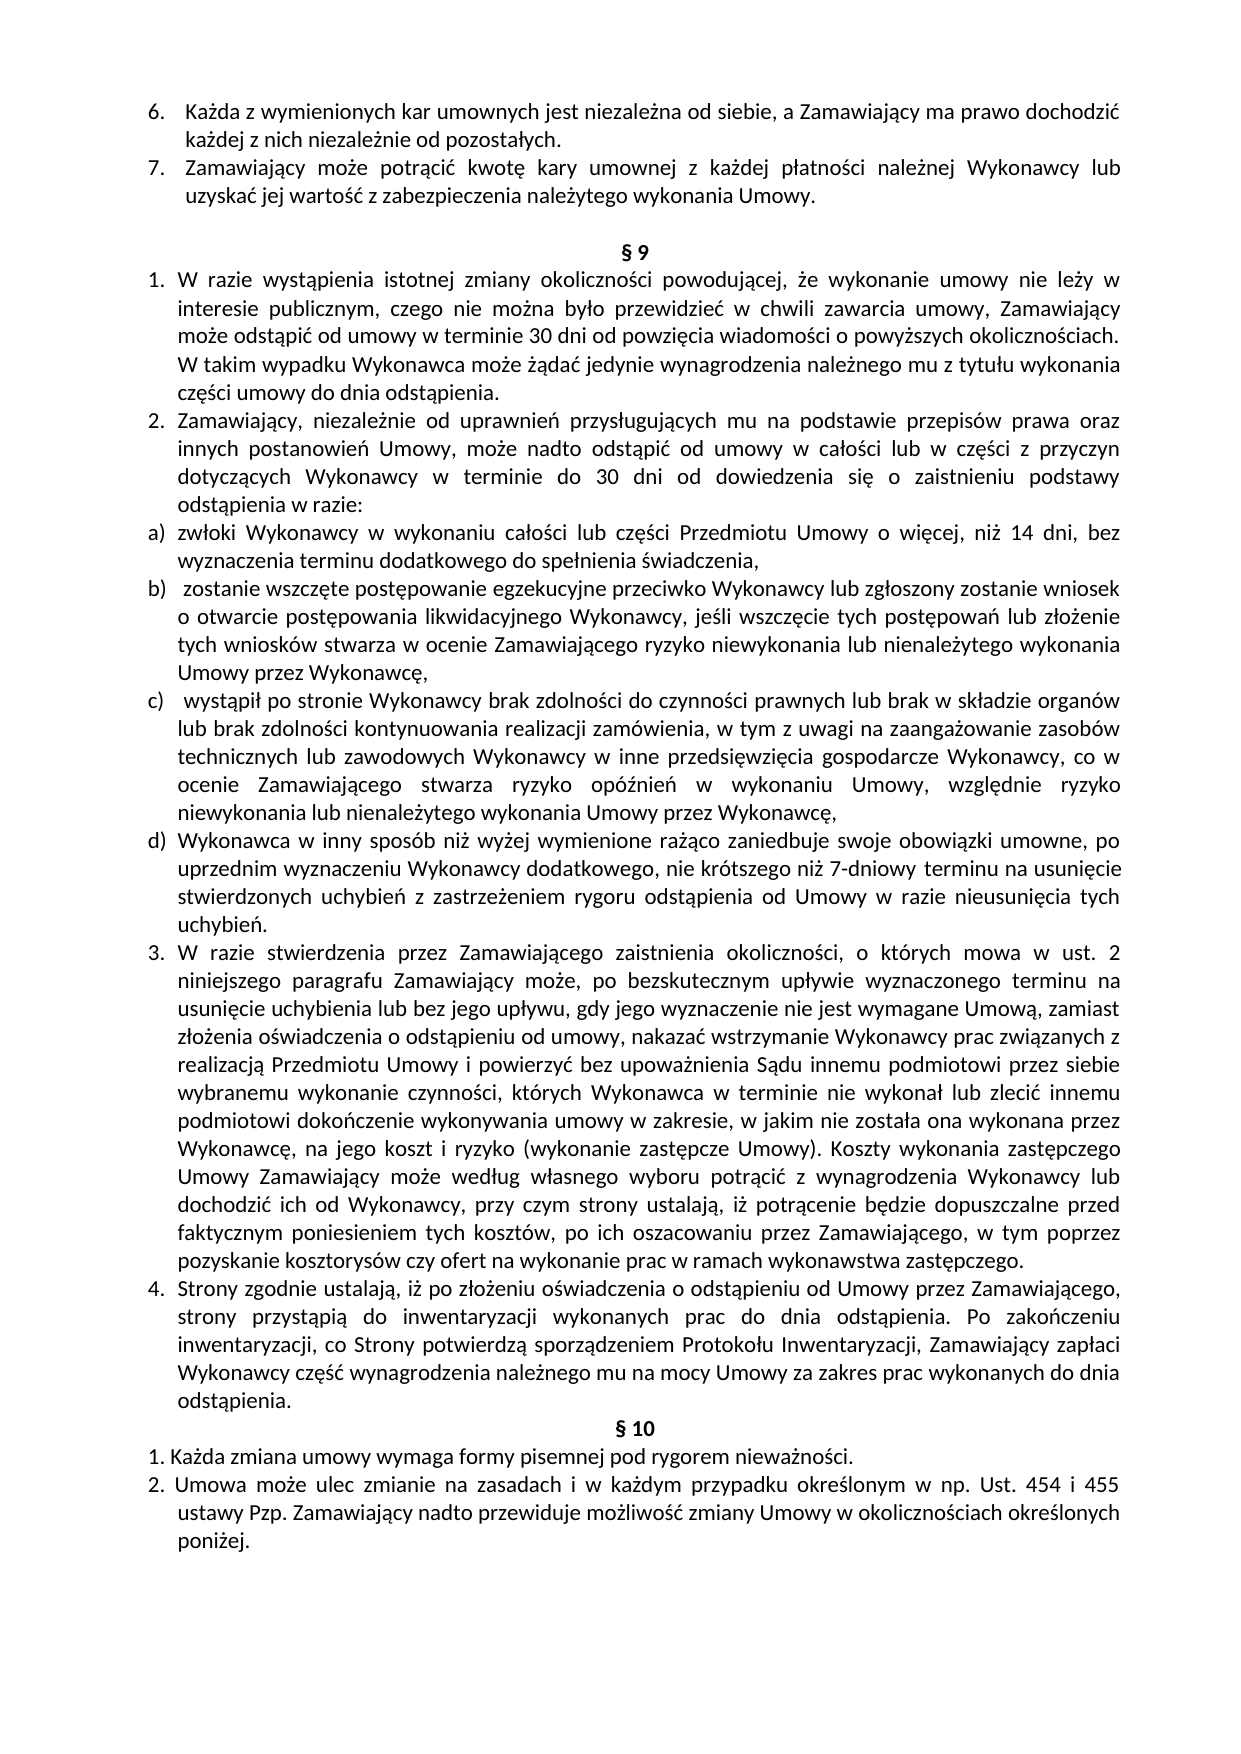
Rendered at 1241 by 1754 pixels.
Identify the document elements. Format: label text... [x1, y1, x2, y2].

text 1. Każda zmiana umowy wymaga formy pisemnej pod rygorem nieważności. [148, 1442, 1122, 1471]
list zostanie wszczęte postępowanie egzekucyjne przeciwko Wykonawcy lub zgłoszony zostanie wniosek o otwarcie postępowania likwidacyjnego Wykonawcy, jeśli wszczęcie tych postępowań lub złożenie tych wniosków stwarza w ocenie Zamawiającego ryzyko niewykonania lub nienależytego wykonania Umowy przez Wykonawcę, [148, 574, 1122, 686]
text § 9 [148, 238, 1122, 266]
list zwłoki Wykonawcy w wykonaniu całości lub części Przedmiotu Umowy o więcej, niż 14 dni, bez wyznaczenia terminu dodatkowego do spełnienia świadczenia, [148, 518, 1122, 574]
list Zamawiający może potrącić kwotę kary umownej z każdej płatności należnej Wykonawcy lub uzyskać jej wartość z zabezpieczenia należytego wykonania Umowy. [148, 153, 1122, 209]
list Każda z wymienionych kar umownych jest niezależna od siebie, a Zamawiający ma prawo dochodzić każdej z nich niezależnie od pozostałych. [148, 97, 1122, 153]
list W razie wystąpienia istotnej zmiany okoliczności powodującej, że wykonanie umowy nie leży w interesie publicznym, czego nie można było przewidzieć w chwili zawarcia umowy, Zamawiający może odstąpić od umowy w terminie 30 dni od powzięcia wiadomości o powyższych okolicznościach. W takim wypadku Wykonawca może żądać jedynie wynagrodzenia należnego mu z tytułu wykonania części umowy do dnia odstąpienia. [148, 266, 1122, 406]
list Zamawiający, niezależnie od uprawnień przysługujących mu na podstawie przepisów prawa oraz innych postanowień Umowy, może nadto odstąpić od umowy w całości lub w części z przyczyn dotyczących Wykonawcy w terminie do 30 dni od dowiedzenia się o zaistnieniu podstawy odstąpienia w razie: [148, 406, 1122, 518]
list wystąpił po stronie Wykonawcy brak zdolności do czynności prawnych lub brak w składzie organów lub brak zdolności kontynuowania realizacji zamówienia, w tym z uwagi na zaangażowanie zasobów technicznych lub zawodowych Wykonawcy w inne przedsięwzięcia gospodarcze Wykonawcy, co w ocenie Zamawiającego stwarza ryzyko opóźnień w wykonaniu Umowy, względnie ryzyko niewykonania lub nienależytego wykonania Umowy przez Wykonawcę, [148, 686, 1122, 826]
list Strony zgodnie ustalają, iż po złożeniu oświadczenia o odstąpieniu od Umowy przez Zamawiającego, strony przystąpią do inwentaryzacji wykonanych prac do dnia odstąpienia. Po zakończeniu inwentaryzacji, co Strony potwierdzą sporządzeniem Protokołu Inwentaryzacji, Zamawiający zapłaci Wykonawcy część wynagrodzenia należnego mu na mocy Umowy za zakres prac wykonanych do dnia odstąpienia. [148, 1274, 1122, 1414]
text 2. Umowa może ulec zmianie na zasadach i w każdym przypadku określonym w np. Ust. 454 i 455 ustawy Pzp. Zamawiający nadto przewiduje możliwość zmiany Umowy w okolicznościach określonych poniżej. [148, 1471, 1122, 1554]
list Wykonawca w inny sposób niż wyżej wymienione rażąco zaniedbuje swoje obowiązki umowne, po uprzednim wyznaczeniu Wykonawcy dodatkowego, nie krótszego niż 7-dniowy terminu na usunięcie stwierdzonych uchybień z zastrzeżeniem rygoru odstąpienia od Umowy w razie nieusunięcia tych uchybień. [148, 826, 1122, 938]
list W razie stwierdzenia przez Zamawiającego zaistnienia okoliczności, o których mowa w ust. 2 niniejszego paragrafu Zamawiający może, po bezskutecznym upływie wyznaczonego terminu na usunięcie uchybienia lub bez jego upływu, gdy jego wyznaczenie nie jest wymagane Umową, zamiast złożenia oświadczenia o odstąpieniu od umowy, nakazać wstrzymanie Wykonawcy prac związanych z realizacją Przedmiotu Umowy i powierzyć bez upoważnienia Sądu innemu podmiotowi przez siebie wybranemu wykonanie czynności, których Wykonawca w terminie nie wykonał lub zlecić innemu podmiotowi dokończenie wykonywania umowy w zakresie, w jakim nie została ona wykonana przez Wykonawcę, na jego koszt i ryzyko (wykonanie zastępcze Umowy). Koszty wykonania zastępczego Umowy Zamawiający może według własnego wyboru potrącić z wynagrodzenia Wykonawcy lub dochodzić ich od Wykonawcy, przy czym strony ustalają, iż potrącenie będzie dopuszczalne przed faktycznym poniesieniem tych kosztów, po ich oszacowaniu przez Zamawiającego, w tym poprzez pozyskanie kosztorysów czy ofert na wykonanie prac w ramach wykonawstwa zastępczego. [148, 938, 1122, 1274]
text § 10 [148, 1414, 1122, 1442]
